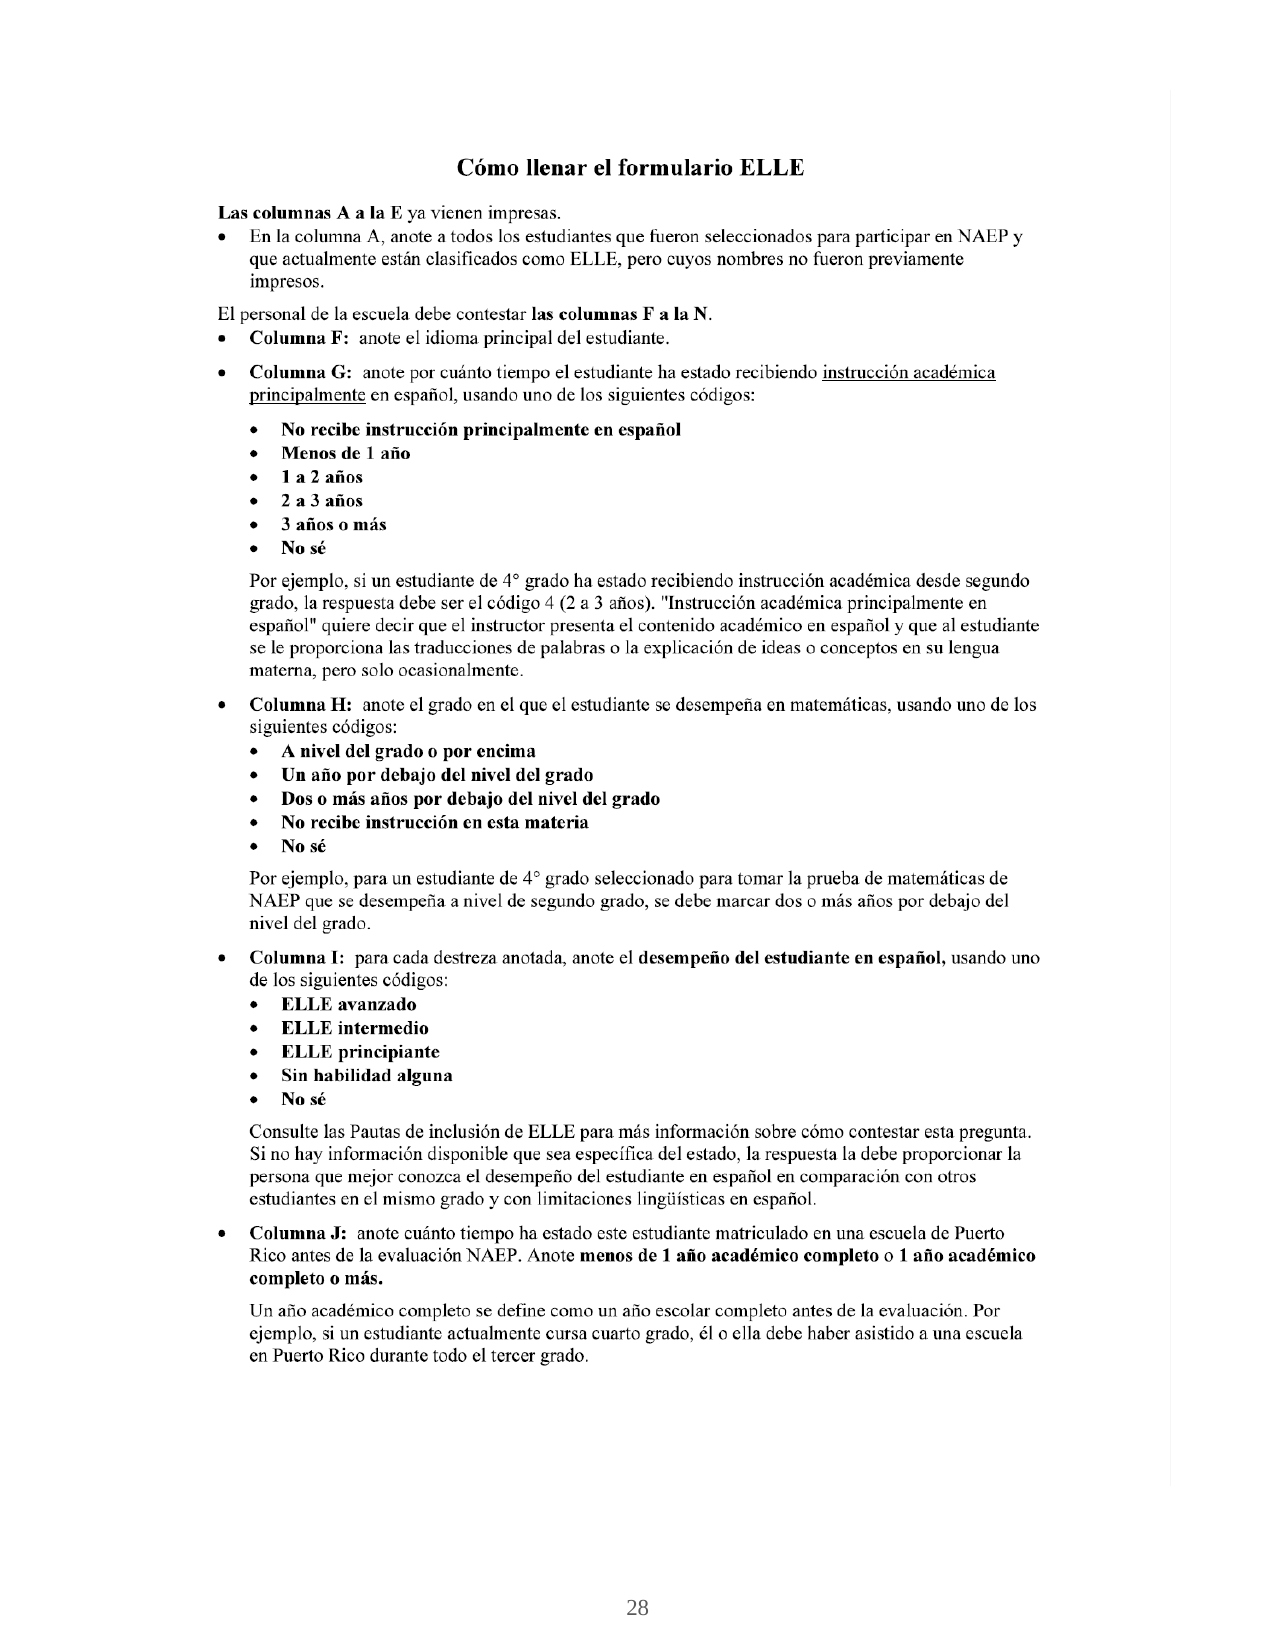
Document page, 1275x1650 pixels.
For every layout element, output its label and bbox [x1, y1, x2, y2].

picture [90, 90, 1171, 1486]
